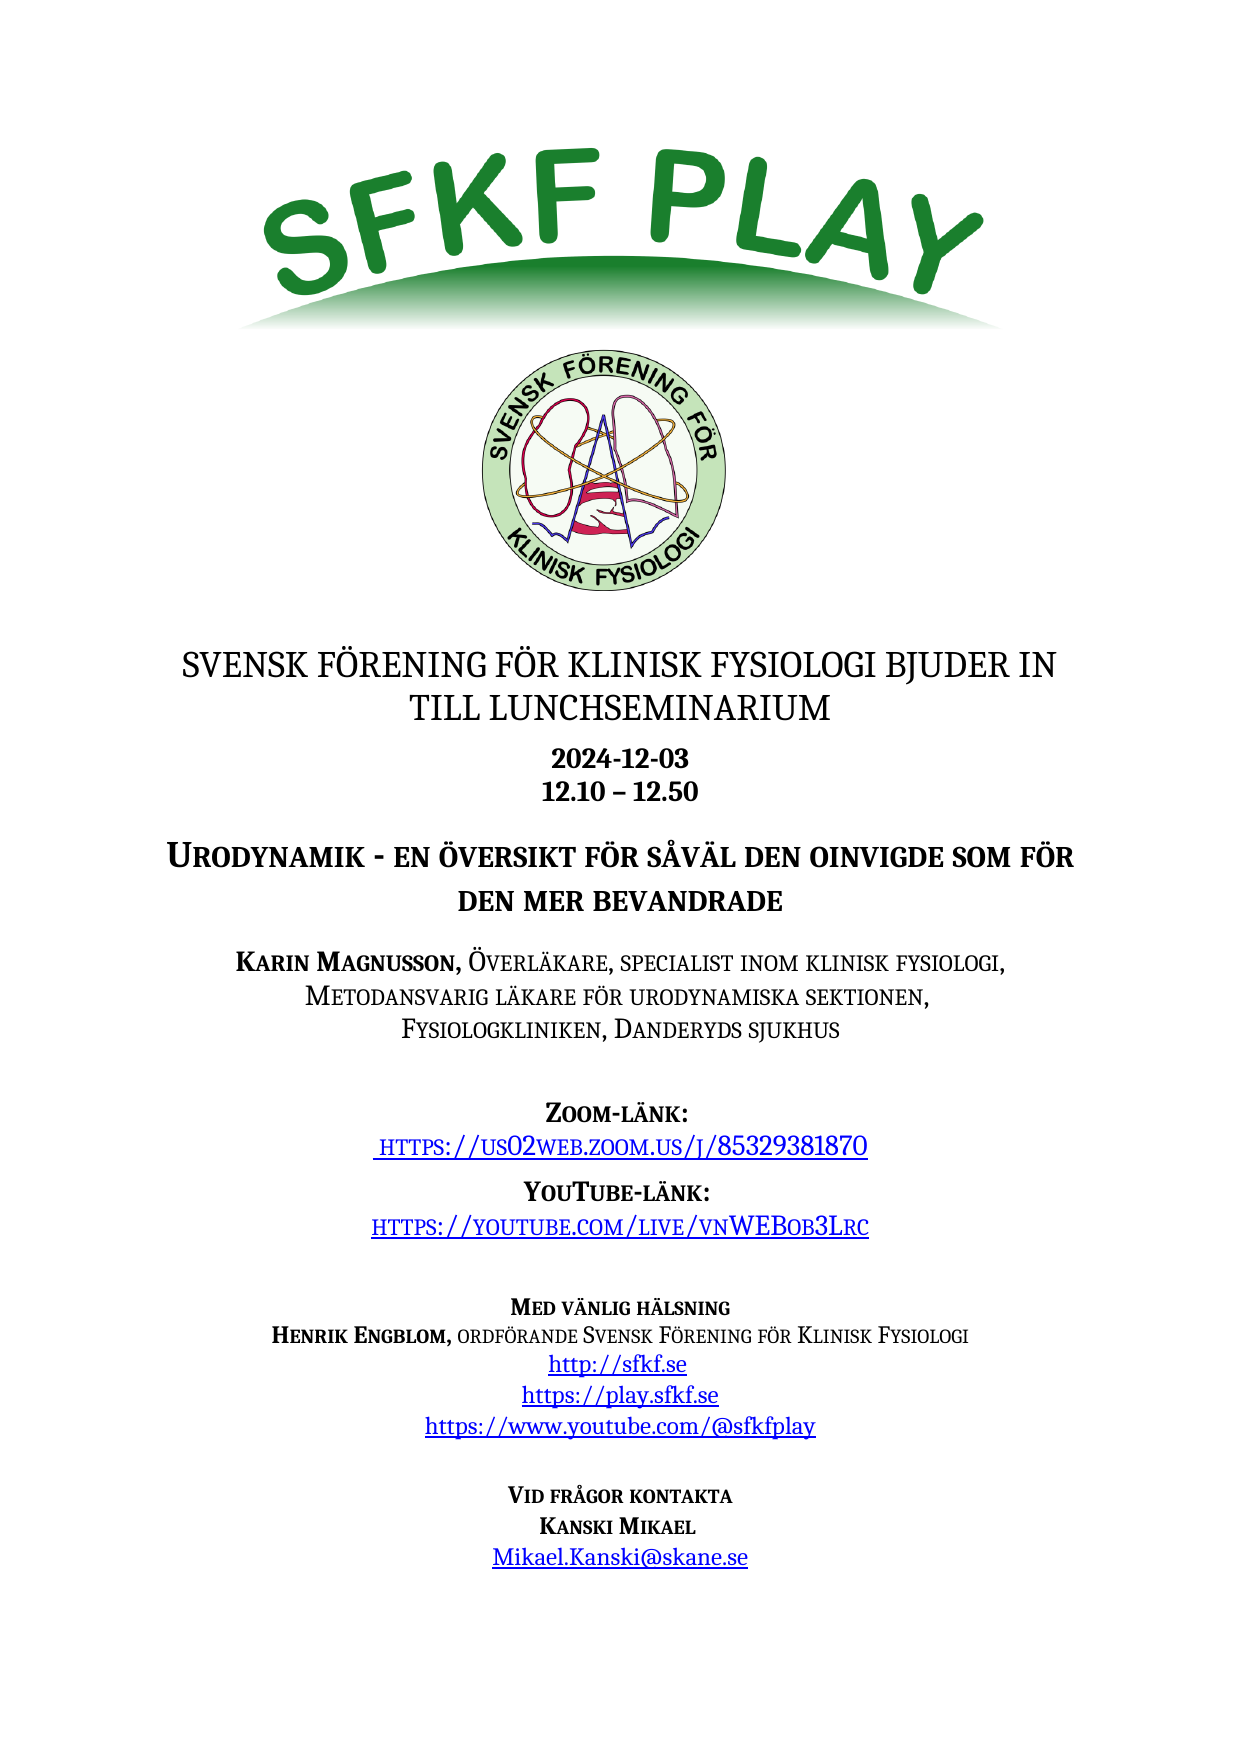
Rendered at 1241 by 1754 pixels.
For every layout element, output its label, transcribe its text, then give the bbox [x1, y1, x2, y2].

subtitle Urodynamik - en översikt för såväl den oinvigde som för den mer bevandrade [148, 834, 1093, 920]
subtitle Zoom-länk: https://us02web.zoom.us/j/85329381870 [148, 1096, 1093, 1163]
text http://sfkf.se https://play.sfkf.se https://www.youtube.com/@sfkfplay [148, 1350, 1093, 1441]
text Vid frågor kontakta Kanski Mikael Mikael.Kanski@skane.se [148, 1481, 1093, 1572]
subtitle Svensk Förening för Klinisk Fysiologi bjuder in till lunchseminarium [148, 643, 1093, 729]
picture [237, 147, 1003, 591]
subtitle Med vänlig hälsning Henrik Engblom, ordförande Svensk Förening för Klinisk Fysiologi [148, 1293, 1093, 1350]
subtitle YouTube-länk: https://youtube.com/live/vnWEBob3Lrc [148, 1176, 1093, 1243]
subtitle 2024-12-03 12.10 – 12.50 [148, 742, 1093, 809]
subtitle Karin Magnusson, Överläkare, specialist inom klinisk fysiologi, Metodansvarig läkare för urodynamiska sektionen, Fysiologkliniken, Danderyds sjukhus [148, 945, 1093, 1046]
